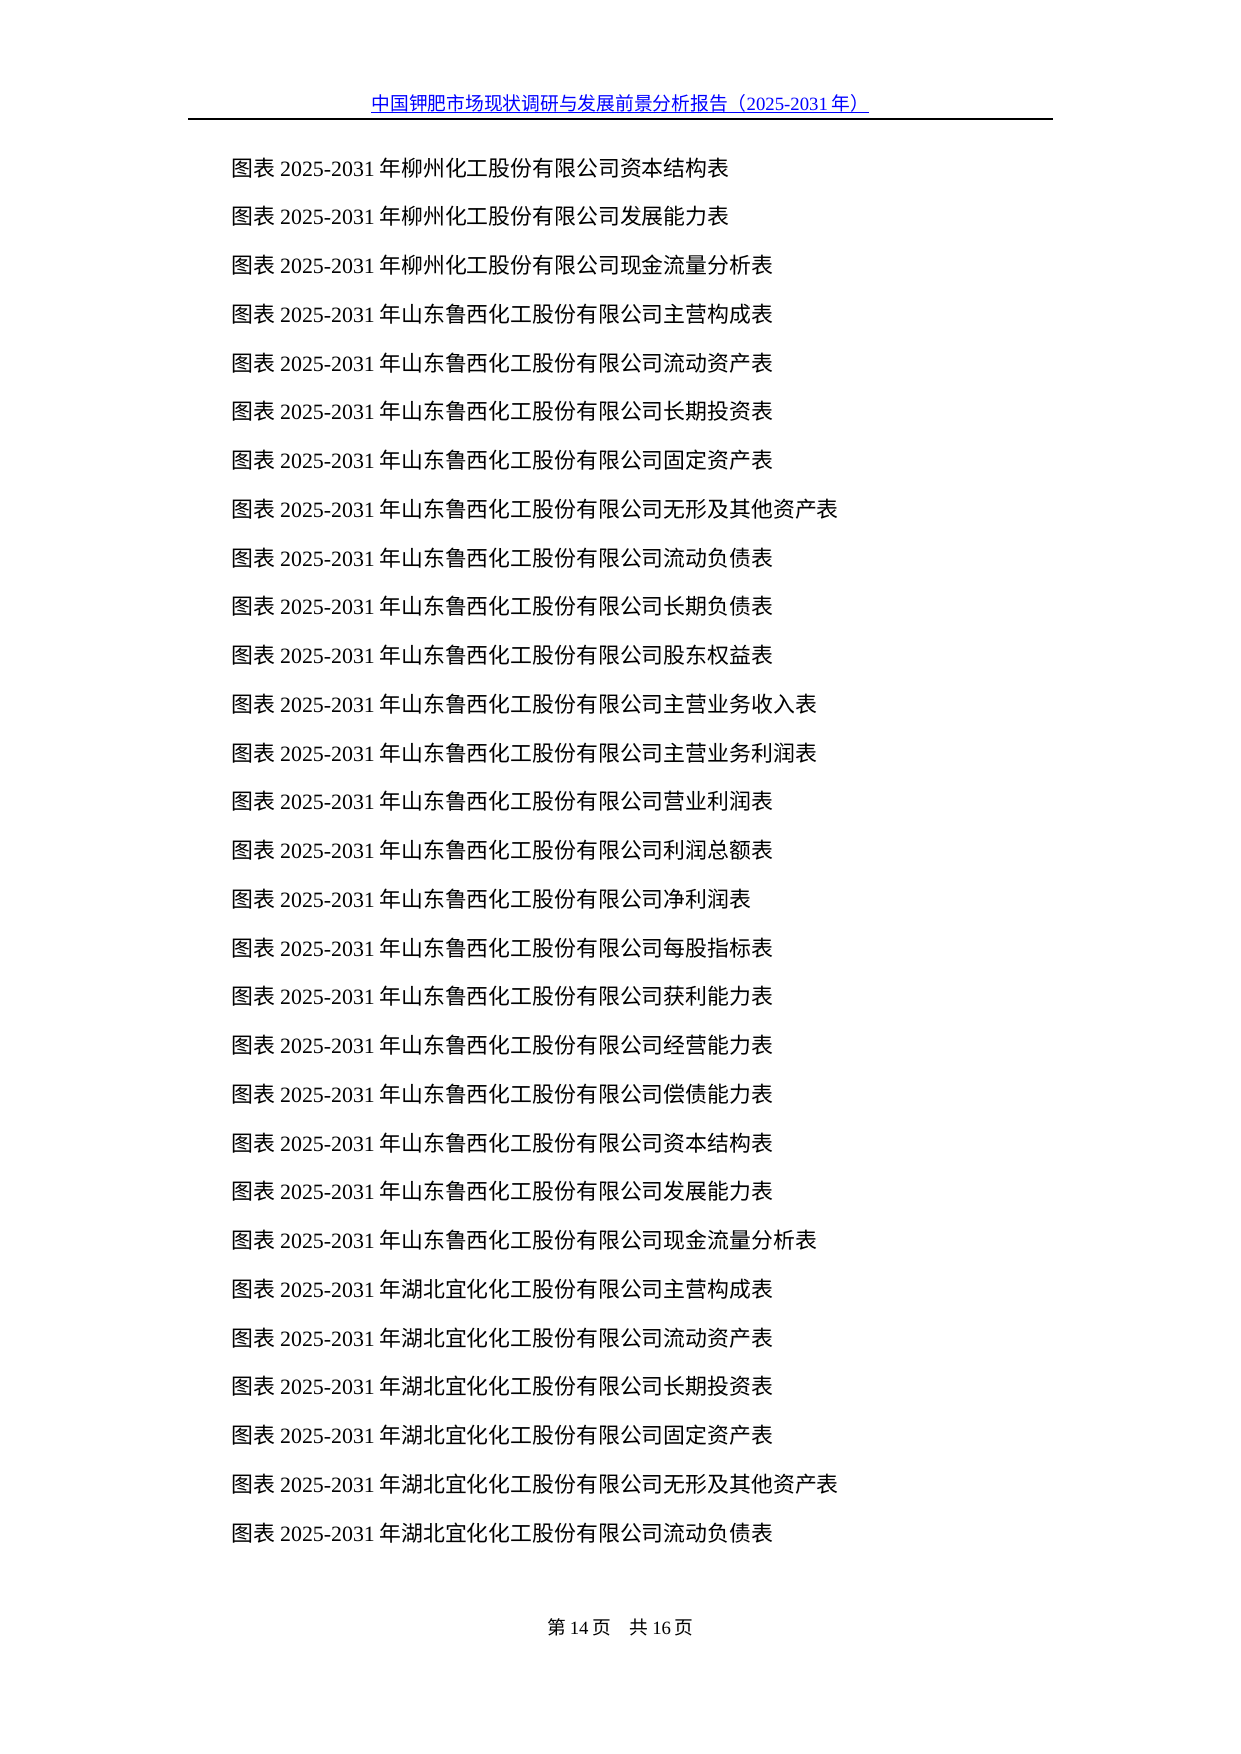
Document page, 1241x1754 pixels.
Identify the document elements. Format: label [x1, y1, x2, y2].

text [187, 150, 1053, 1548]
